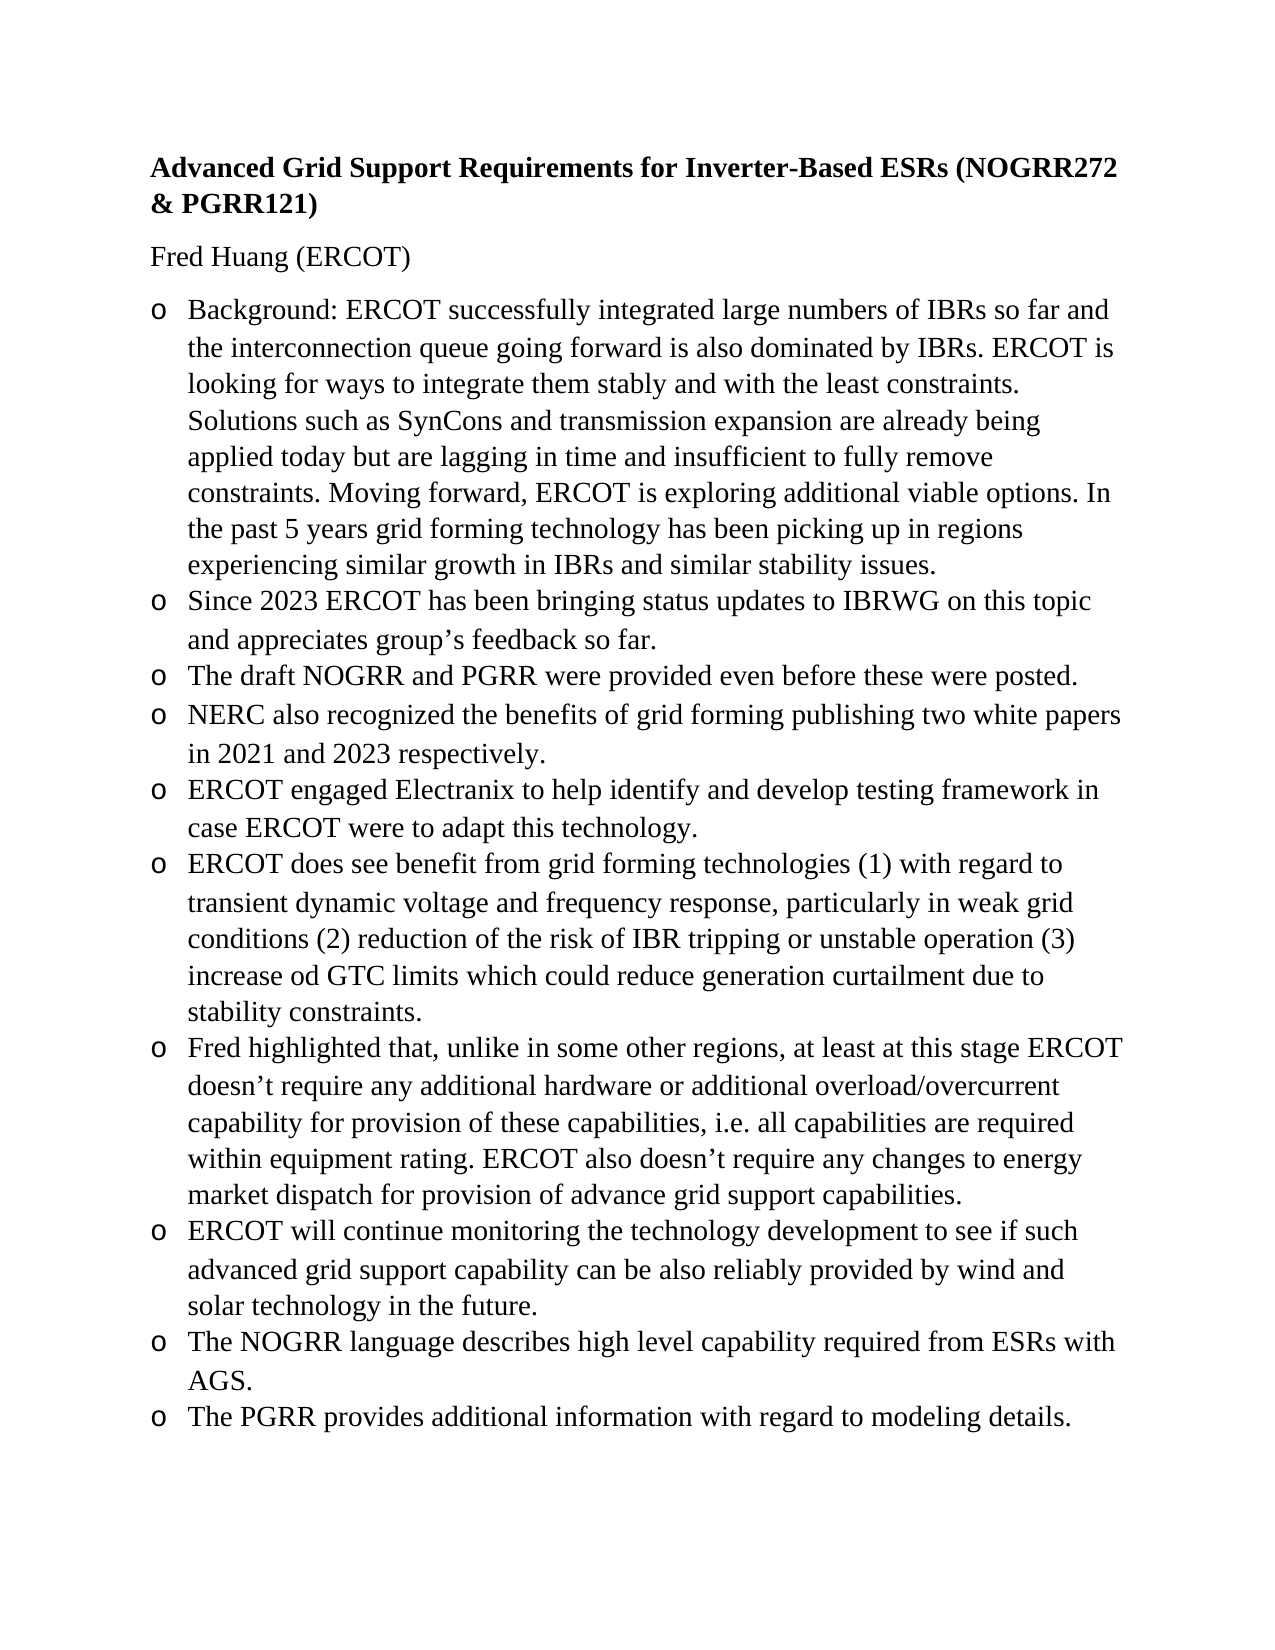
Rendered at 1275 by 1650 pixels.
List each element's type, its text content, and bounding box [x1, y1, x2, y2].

list The draft NOGRR and PGRR were provided even before these were posted. [150, 658, 1125, 694]
list Background: ERCOT successfully integrated large numbers of IBRs so far and the interconnection queue going forward is also dominated by IBRs. ERCOT is looking for ways to integrate them stably and with the least constraints. Solutions such as SynCons and transmission expansion are already being applied today but are lagging in time and insufficient to fully remove constraints. Moving forward, ERCOT is exploring additional viable options. In the past 5 years grid forming technology has been picking up in regions experiencing similar growth in IBRs and similar stability issues. [150, 292, 1125, 581]
list Fred highlighted that, unlike in some other regions, at least at this stage ERCOT doesn’t require any additional hardware or additional overload/overcurrent capability for provision of these capabilities, i.e. all capabilities are required within equipment rating. ERCOT also doesn’t require any changes to energy market dispatch for provision of advance grid support capabilities. [150, 1030, 1125, 1211]
list ERCOT will continue monitoring the technology development to see if such advanced grid support capability can be also reliably provided by wind and solar technology in the future. [150, 1213, 1125, 1321]
list The NOGRR language describes high level capability required from ESRs with AGS. [150, 1324, 1125, 1396]
list ERCOT engaged Electranix to help identify and develop testing framework in case ERCOT were to adapt this technology. [150, 772, 1125, 844]
list Since 2023 ERCOT has been bringing status updates to IBRWG on this topic and appreciates group’s feedback so far. [150, 583, 1125, 656]
list NERC also recognized the benefits of grid forming publishing two white papers in 2021 and 2023 respectively. [150, 697, 1125, 769]
list The PGRR provides additional information with regard to modeling details. [150, 1399, 1125, 1435]
text Advanced Grid Support Requirements for Inverter-Based ESRs (NOGRR272 & PGRR121) [150, 150, 1125, 220]
text Fred Huang (ERCOT) [150, 239, 1125, 272]
list ERCOT does see benefit from grid forming technologies (1) with regard to transient dynamic voltage and frequency response, particularly in weak grid conditions (2) reduction of the risk of IBR tripping or unstable operation (3) increase od GTC limits which could reduce generation curtailment due to stability constraints. [150, 847, 1125, 1027]
